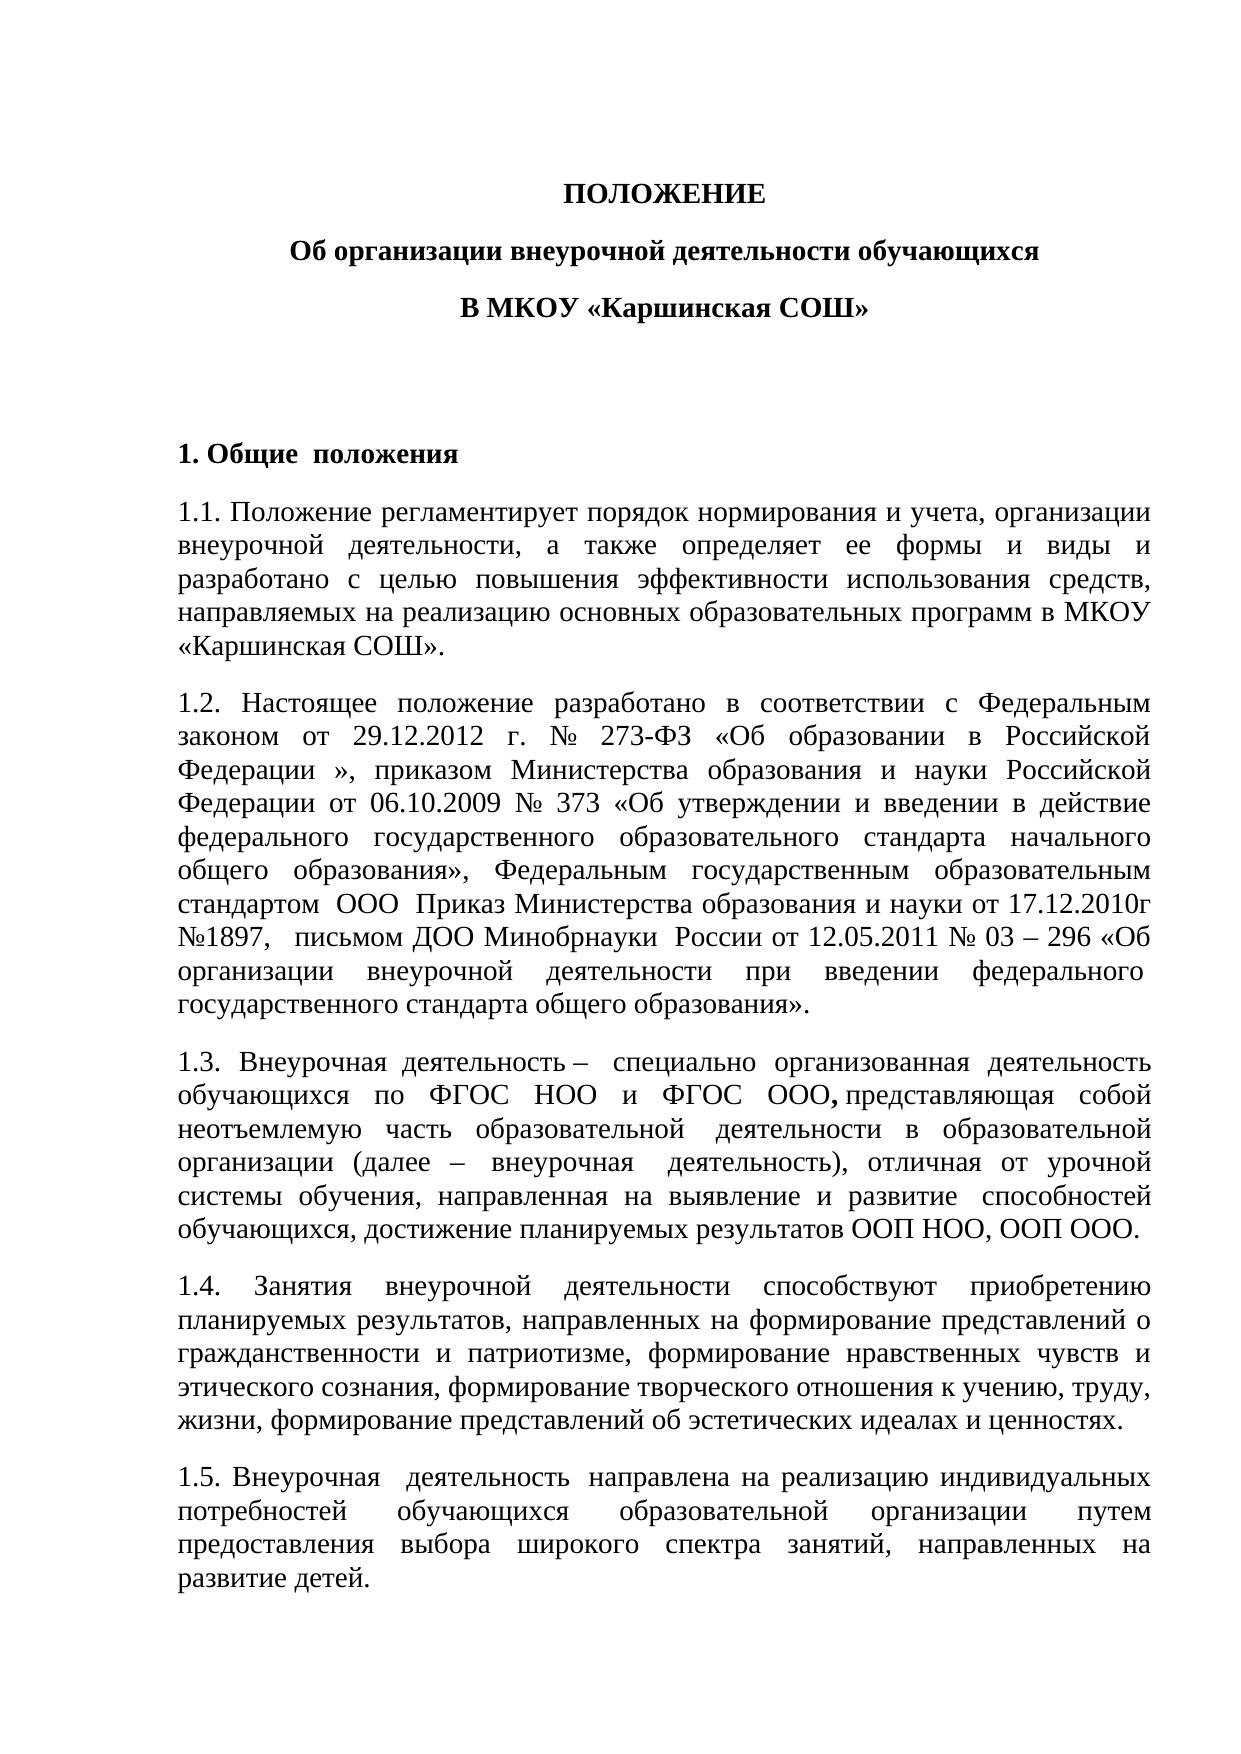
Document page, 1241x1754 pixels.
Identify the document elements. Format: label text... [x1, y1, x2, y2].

text ПОЛОЖЕНИЕ [177, 176, 1152, 209]
text 1.4. Занятия внеурочной деятельности способствуют приобретению планируемых результатов, направленных на формирование представлений о гражданственности и патриотизме, формирование нравственных чувств и этического сознания, формирование творческого отношения к учению, труду, жизни, формирование представлений об эстетических идеалах и ценностях. [177, 1268, 1152, 1436]
text 1.5. Внеурочная деятельность направлена на реализацию индивидуальных потребностей обучающихся образовательной организации путем предоставления выбора широкого спектра занятий, направленных на развитие детей. [177, 1459, 1152, 1594]
text 1.1. Положение регламентирует порядок нормирования и учета, организации внеурочной деятельности, а также определяет ее формы и виды и разработано с целью повышения эффективности использования средств, направляемых на реализацию основных образовательных программ в МКОУ «Каршинская СОШ». [177, 494, 1152, 661]
text 1.2. Настоящее положение разработано в соответствии с Федеральным законом от 29.12.2012 г. № 273-ФЗ «Об образовании в Российской Федерации », приказом Министерства образования и науки Российской Федерации от 06.10.2009 № 373 «Об утверждении и введении в действие федерального государственного образовательного стандарта начального общего образования», Федеральным государственным образовательным стандартом ООО Приказ Министерства образования и науки от 17.12.2010г №1897, письмом ДОО Минобрнауки России от 12.05.2011 № 03 – 296 «Об организации внеурочной деятельности при введении федерального государственного стандарта общего образования». [177, 685, 1152, 1020]
text Об организации внеурочной деятельности обучающихся [177, 233, 1152, 266]
text 1. Общие положения [177, 437, 1152, 470]
text 1.3. Внеурочная деятельность – специально организованная деятельность обучающихся по ФГОС НОО и ФГОС ООО, представляющая собой неотъемлемую часть образовательной деятельности в образовательной организации (далее – внеурочная деятельность), отличная от урочной системы обучения, направленная на выявление и развитие способностей обучающихся, достижение планируемых результатов ООП НОО, ООП ООО. [177, 1044, 1152, 1245]
text В МКОУ «Каршинская СОШ» [177, 290, 1152, 323]
